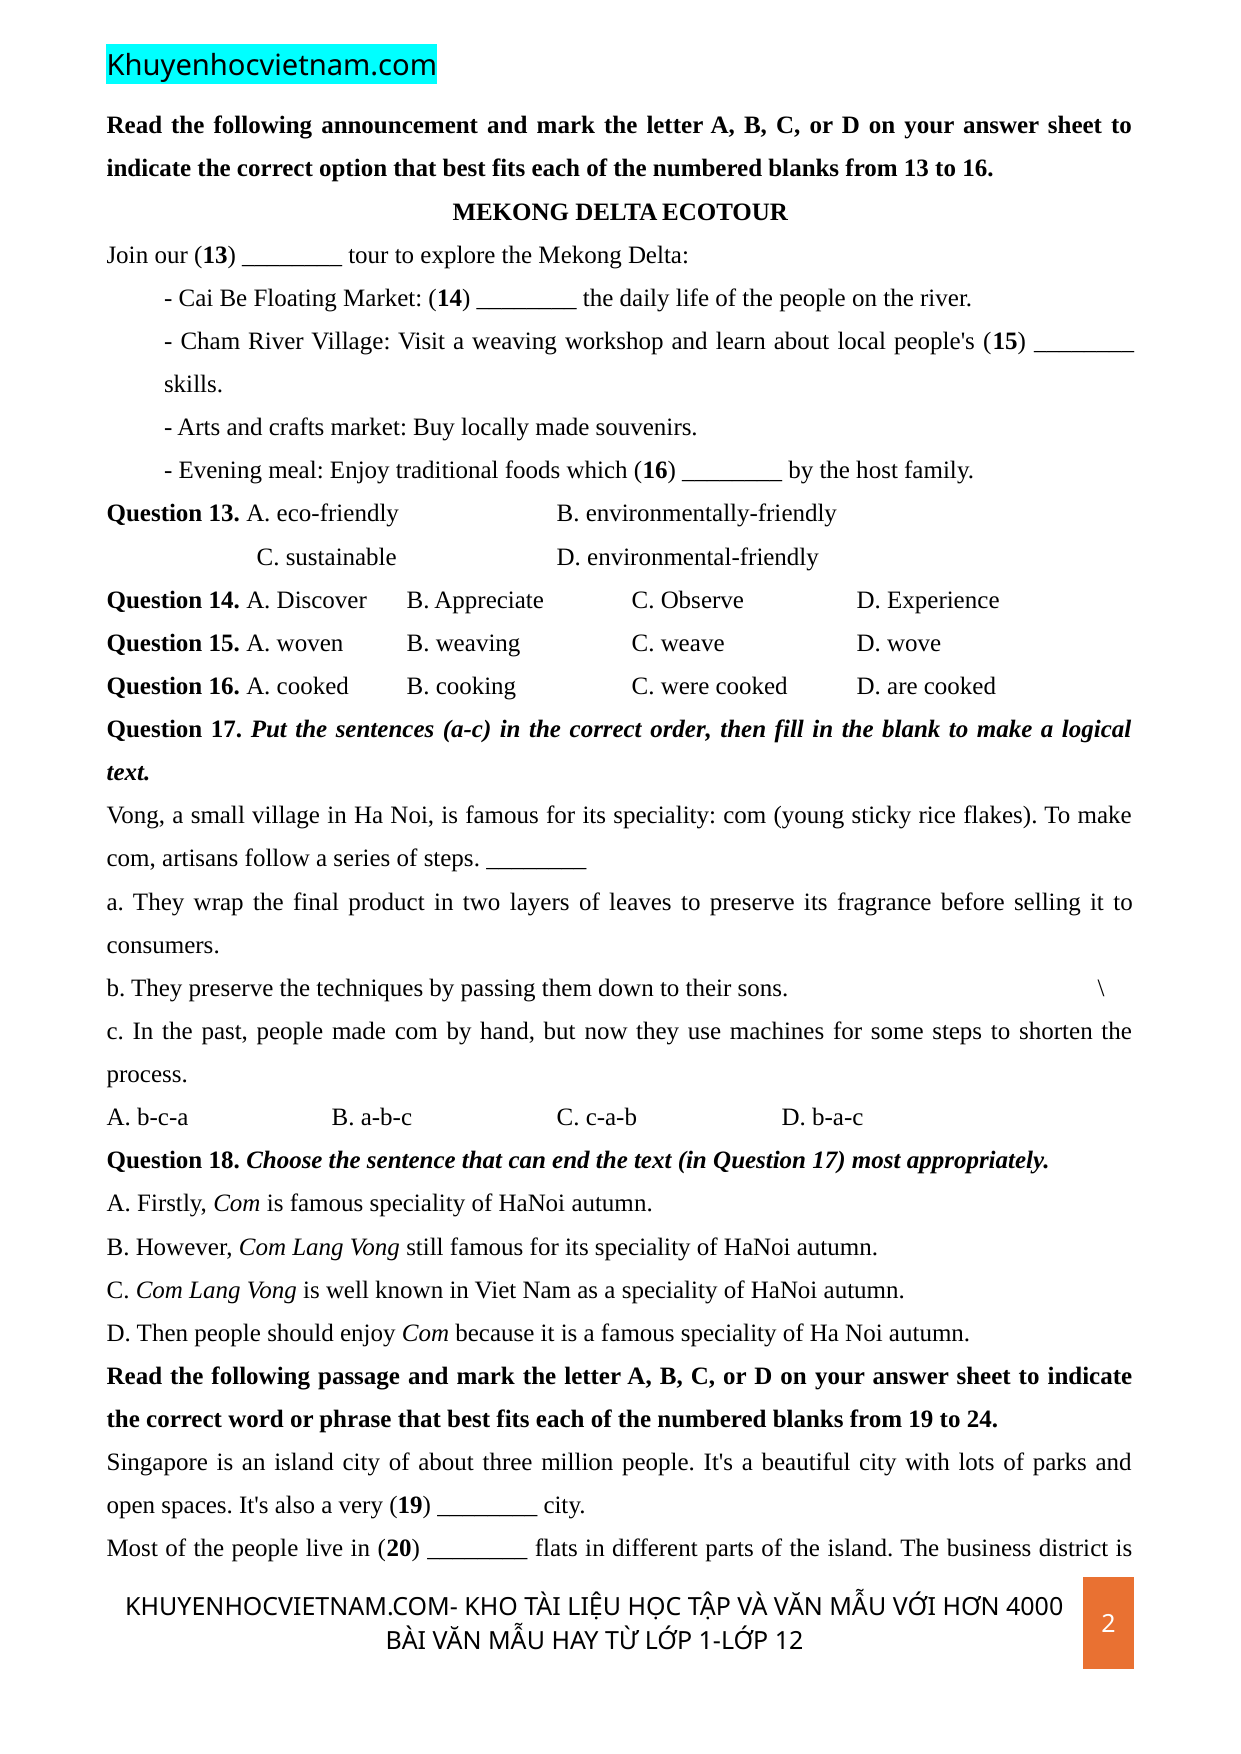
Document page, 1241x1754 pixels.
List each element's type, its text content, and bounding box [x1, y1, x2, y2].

text A. Firstly, Com is famous speciality of HaNoi autumn. [106, 1188, 1134, 1217]
text - Evening meal: Enjoy traditional foods which (16) ________ by the host family. [106, 455, 1134, 484]
text - Cai Be Floating Market: (14) ________ the daily life of the people on the river. [106, 283, 1134, 312]
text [106, 1533, 1134, 1562]
text Vong, a small village in Ha Noi, is famous for its speciality: com (young sticky rice flakes). To make com, artisans follow a series of steps. ________ [106, 800, 1134, 872]
text B. However, Com Lang Vong still famous for its speciality of HaNoi autumn. [106, 1232, 1134, 1260]
text Question 17. Put the sentences (a-c) in the correct order, then fill in the blank to make a logical text. [106, 714, 1134, 786]
text C. sustainable D. environmental-friendly [181, 542, 1134, 570]
text - Cham River Village: Visit a weaving workshop and learn about local people's (15) ________ skills. [164, 326, 1134, 398]
text Question 16. A. cooked B. cooking C. were cooked D. are cooked [106, 671, 1134, 700]
text Question 18. Choose the sentence that can end the text (in Question 17) most appropriately. [106, 1145, 1134, 1174]
text D. Then people should enjoy Com because it is a famous speciality of Ha Noi autumn. [106, 1318, 1134, 1347]
text c. In the past, people made com by hand, but now they use machines for some steps to shorten the process. [106, 1016, 1134, 1088]
text C. Com Lang Vong is well known in Viet Nam as a speciality of HaNoi autumn. [106, 1275, 1134, 1303]
text Question 15. A. woven B. weaving C. weave D. wove [106, 628, 1134, 657]
text Singapore is an island city of about three million people. It's a beautiful city with lots of parks and open spaces. It's also a very (19) ________ city. [106, 1447, 1134, 1519]
text Read the following passage and mark the letter A, B, C, or D on your answer sheet to indicate the correct word or phrase that best fits each of the numbered blanks from 19 to 24. [106, 1361, 1134, 1433]
text - Arts and crafts market: Buy locally made souvenirs. [106, 412, 1134, 441]
text Question 13. A. eco-friendly B. environmentally-friendly [106, 498, 1134, 527]
text a. They wrap the final product in two layers of leaves to preserve its fragrance before selling it to consumers. [106, 887, 1134, 958]
text Join our (13) ________ tour to explore the Mekong Delta: [106, 240, 1134, 268]
text MEKONG DELTA ECOTOUR [106, 197, 1134, 225]
text Question 14. A. Discover B. Appreciate C. Observe D. Experience [106, 585, 1134, 613]
text Read the following announcement and mark the letter A, B, C, or D on your answer sheet to indicate the correct option that best fits each of the numbered blanks from 13 to 16. [106, 110, 1134, 182]
text A. b-c-a B. a-b-c C. c-a-b D. b-a-c [106, 1102, 1134, 1131]
text b. They preserve the techniques by passing them down to their sons. \ [106, 973, 1134, 1002]
